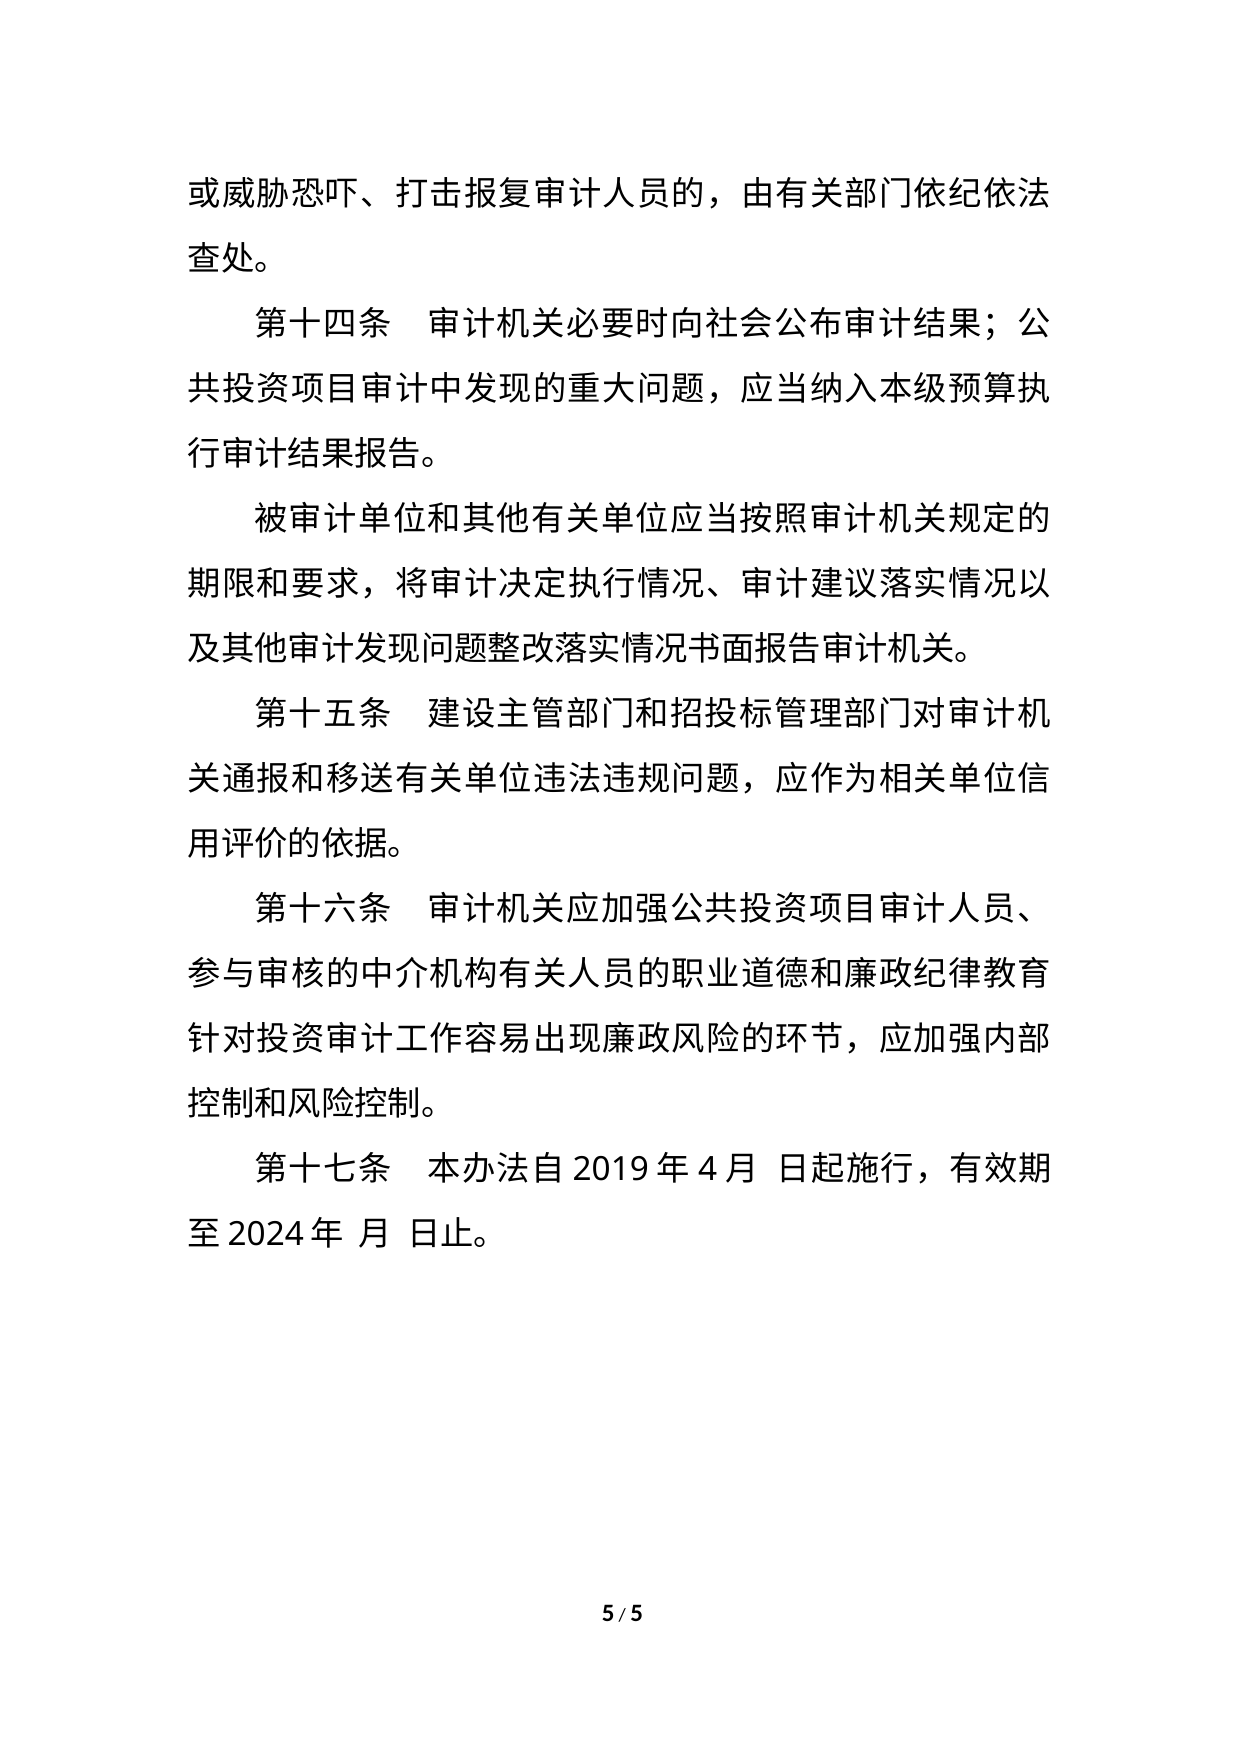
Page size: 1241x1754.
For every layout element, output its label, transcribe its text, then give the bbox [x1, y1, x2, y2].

text 第十五条 建设主管部门和招投标管理部门对审计机关通报和移送有关单位违法违规问题，应作为相关单位信用评价的依据。 [187, 678, 1053, 873]
text 第十六条 审计机关应加强公共投资项目审计人员、参与审核的中介机构有关人员的职业道德和廉政纪律教育，针对投资审计工作容易出现廉政风险的环节，应加强内部控制和风险控制。 [187, 873, 1053, 1133]
text 被审计单位和其他有关单位应当按照审计机关规定的期限和要求，将审计决定执行情况、审计建议落实情况以及其他审计发现问题整改落实情况书面报告审计机关。 [187, 483, 1053, 678]
text 第十七条 本办法自2019年4月 日起施行，有效期至2024年 月 日止。 [187, 1133, 1053, 1263]
text 第十四条 审计机关必要时向社会公布审计结果；公共投资项目审计中发现的重大问题，应当纳入本级预算执行审计结果报告。 [187, 288, 1053, 483]
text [187, 158, 1053, 288]
